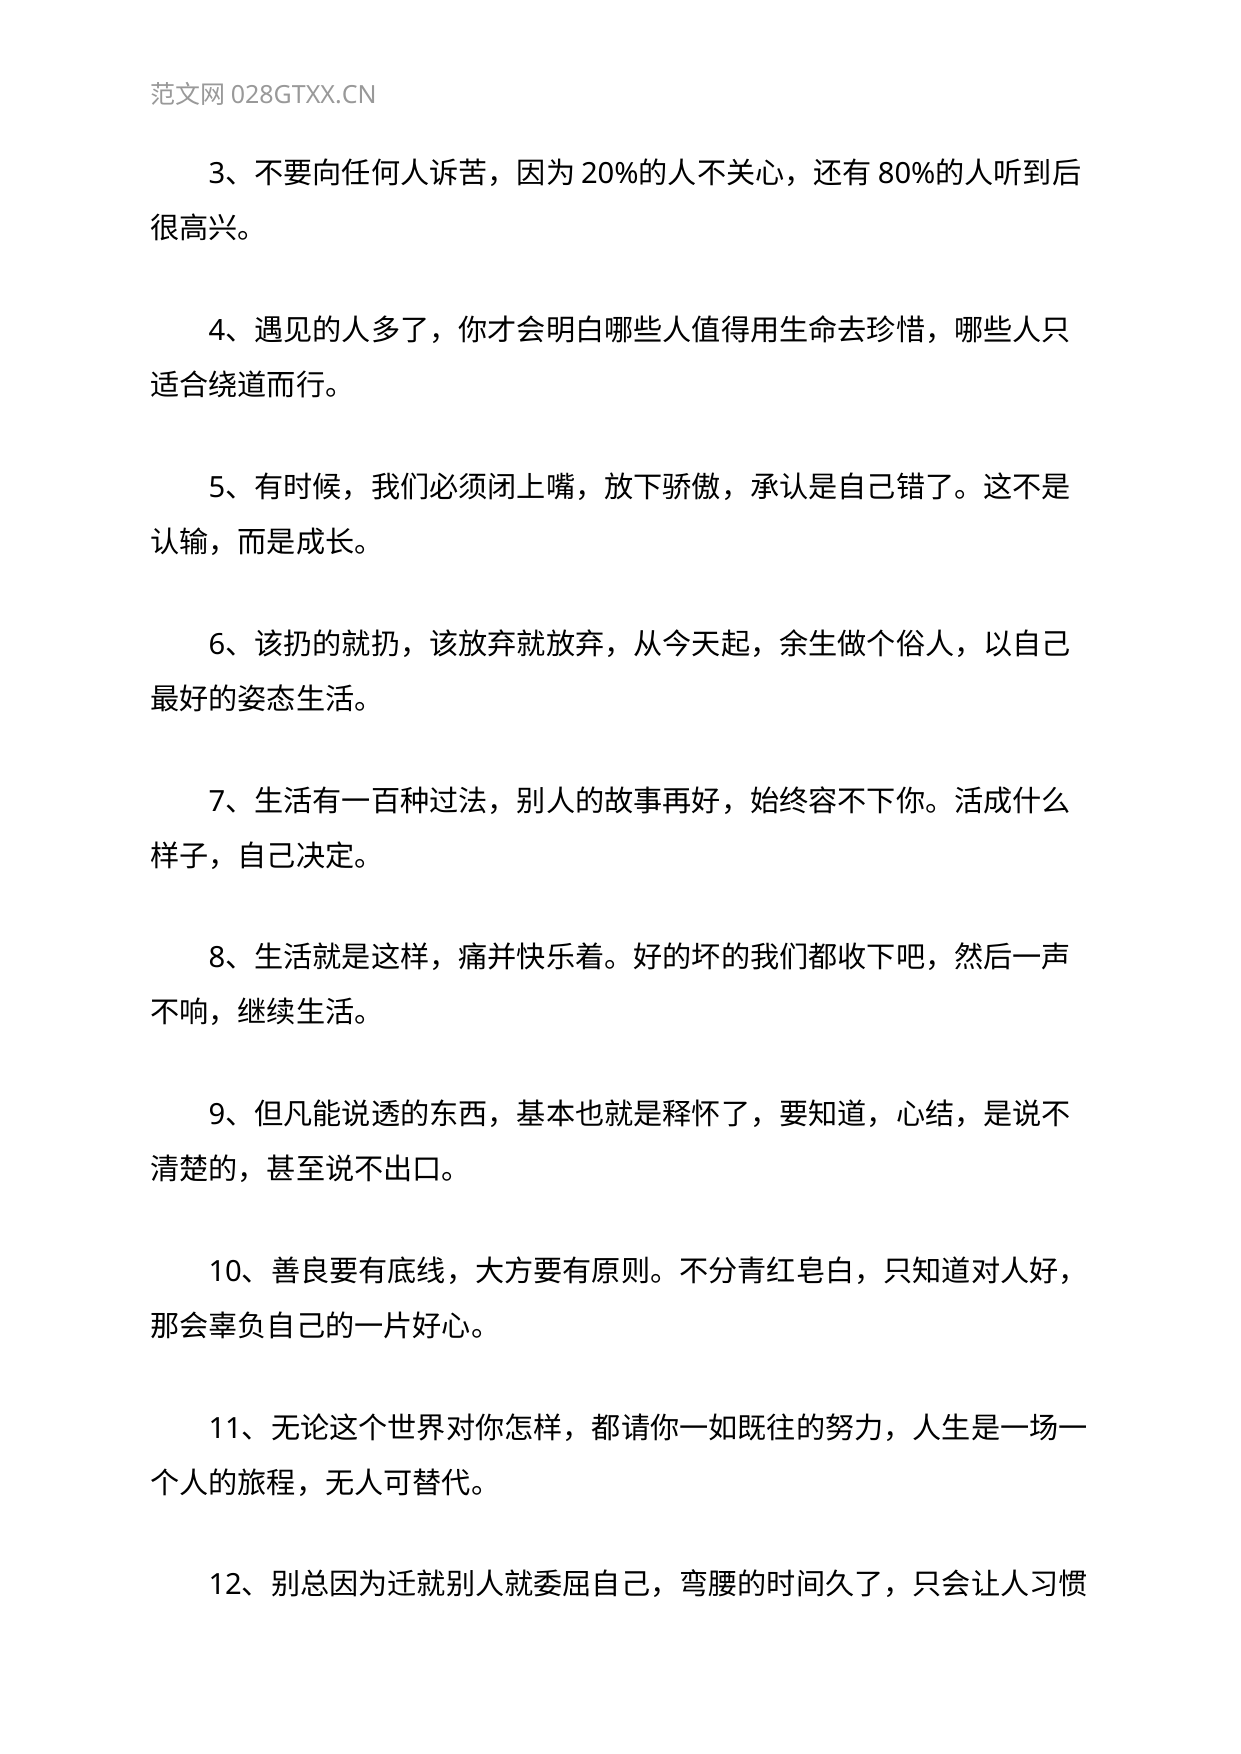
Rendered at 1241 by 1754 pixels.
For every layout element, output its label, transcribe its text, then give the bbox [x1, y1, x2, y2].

text 4、遇见的人多了，你才会明白哪些人值得用生命去珍惜，哪些人只适合绕道而行。 [150, 307, 1090, 404]
text 10、善良要有底线，大方要有原则。不分青红皂白，只知道对人好，那会辜负自己的一片好心。 [150, 1247, 1090, 1345]
text 6、该扔的就扔，该放弃就放弃，从今天起，余生做个俗人，以自己最好的姿态生活。 [150, 620, 1090, 718]
text 9、但凡能说透的东西，基本也就是释怀了，要知道，心结，是说不清楚的，甚至说不出口。 [150, 1091, 1090, 1188]
text 11、无论这个世界对你怎样，都请你一如既往的努力，人生是一场一个人的旅程，无人可替代。 [150, 1404, 1090, 1501]
text 8、生活就是这样，痛并快乐着。好的坏的我们都收下吧，然后一声不响，继续生活。 [150, 934, 1090, 1031]
text 7、生活有一百种过法，别人的故事再好，始终容不下你。活成什么样子，自己决定。 [150, 777, 1090, 874]
text 3、不要向任何人诉苦，因为20%的人不关心，还有80%的人听到后很高兴。 [150, 150, 1090, 247]
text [150, 1561, 1090, 1603]
text 5、有时候，我们必须闭上嘴，放下骄傲，承认是自己错了。这不是认输，而是成长。 [150, 463, 1090, 561]
